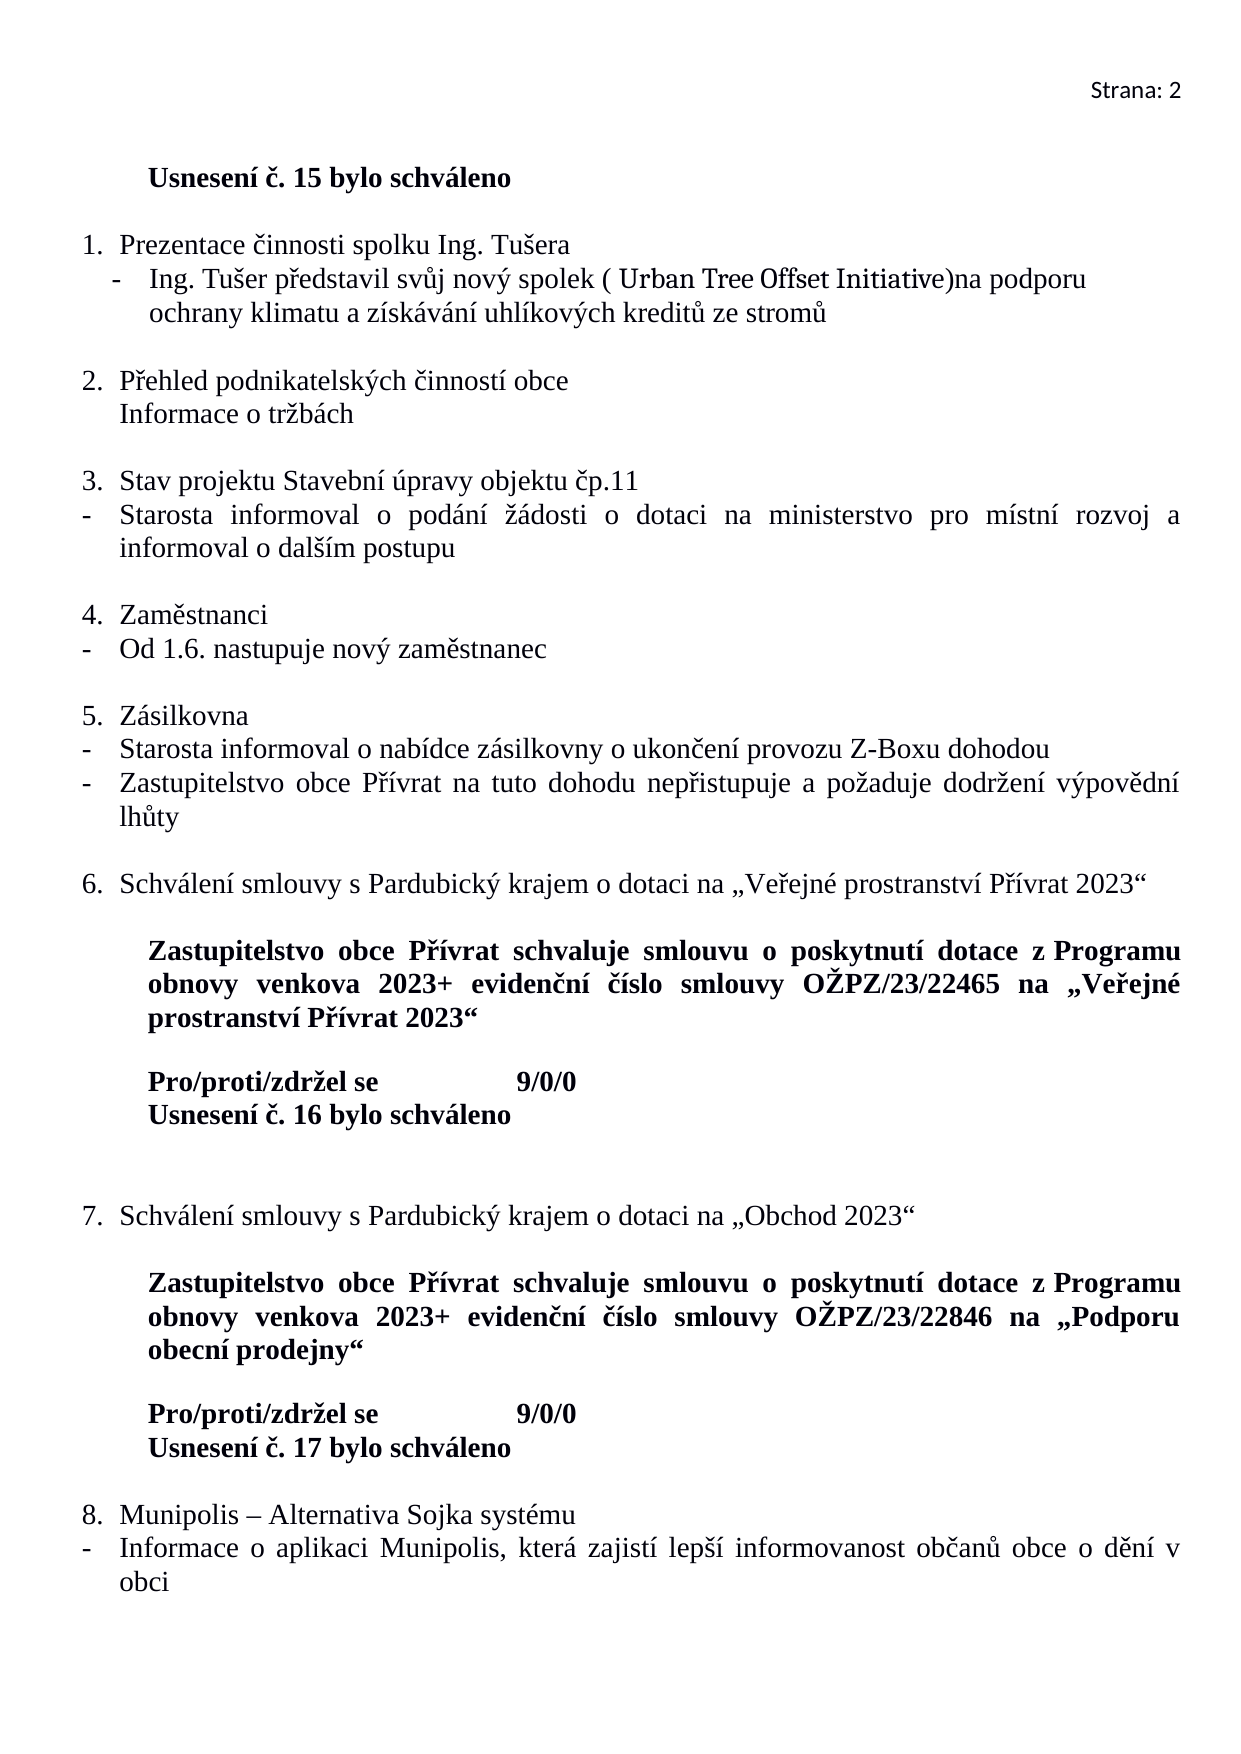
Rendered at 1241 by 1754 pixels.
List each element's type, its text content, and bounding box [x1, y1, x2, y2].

list Zastupitelstvo obce Přívrat na tuto dohodu nepřistupuje a požaduje dodržení výpovědní lhůty [82, 765, 1181, 832]
list Usnesení č. 16 bylo schváleno [148, 1097, 1181, 1131]
list Přehled podnikatelských činností obce [82, 363, 1181, 396]
list Starosta informoval o nabídce zásilkovny o ukončení provozu Z-Boxu dohodou [82, 732, 1181, 765]
list Munipolis – Alternativa Sojka systému [82, 1497, 1181, 1531]
list Usnesení č. 15 bylo schváleno [148, 160, 1181, 194]
text Zastupitelstvo obce Přívrat schvaluje smlouvu o poskytnutí dotace z Programu obnovy venkova 2023+ evidenční číslo smlouvy OŽPZ/23/22465 na „Veřejné prostranství Přívrat 2023“ [148, 933, 1181, 1033]
list Schválení smlouvy s Pardubický krajem o dotaci na „Obchod 2023“ [82, 1198, 1181, 1232]
list Usnesení č. 17 bylo schváleno [148, 1430, 1181, 1463]
list Pro/proti/zdržel se 9/0/0 [148, 1064, 1181, 1097]
text Zastupitelstvo obce Přívrat schvaluje smlouvu o poskytnutí dotace z Programu obnovy venkova 2023+ evidenční číslo smlouvy OŽPZ/23/22846 na „Podporu obecní prodejny“ [148, 1265, 1181, 1366]
list Prezentace činnosti spolku Ing. Tušera [82, 227, 1181, 261]
list Schválení smlouvy s Pardubický krajem o dotaci na „Veřejné prostranství Přívrat 2023“ [82, 866, 1181, 899]
list Zásilkovna [82, 698, 1181, 732]
list Informace o tržbách [119, 396, 1181, 430]
subtitle Ing. Tušer představil svůj nový spolek ( Urban Tree Offset Initiative)na podporu ochrany klimatu a získávání uhlíkových kreditů ze stromů [111, 261, 1181, 329]
list Starosta informoval o podání žádosti o dotaci na ministerstvo pro místní rozvoj a informoval o dalším postupu [82, 497, 1181, 564]
list Informace o aplikaci Munipolis, která zajistí lepší informovanost občanů obce o dění v obci [82, 1531, 1181, 1598]
list Od 1.6. nastupuje nový zaměstnanec [82, 631, 1181, 664]
list Stav projektu Stavební úpravy objektu čp.11 [82, 463, 1181, 497]
list Pro/proti/zdržel se 9/0/0 [148, 1396, 1181, 1430]
list Zaměstnanci [82, 597, 1181, 631]
